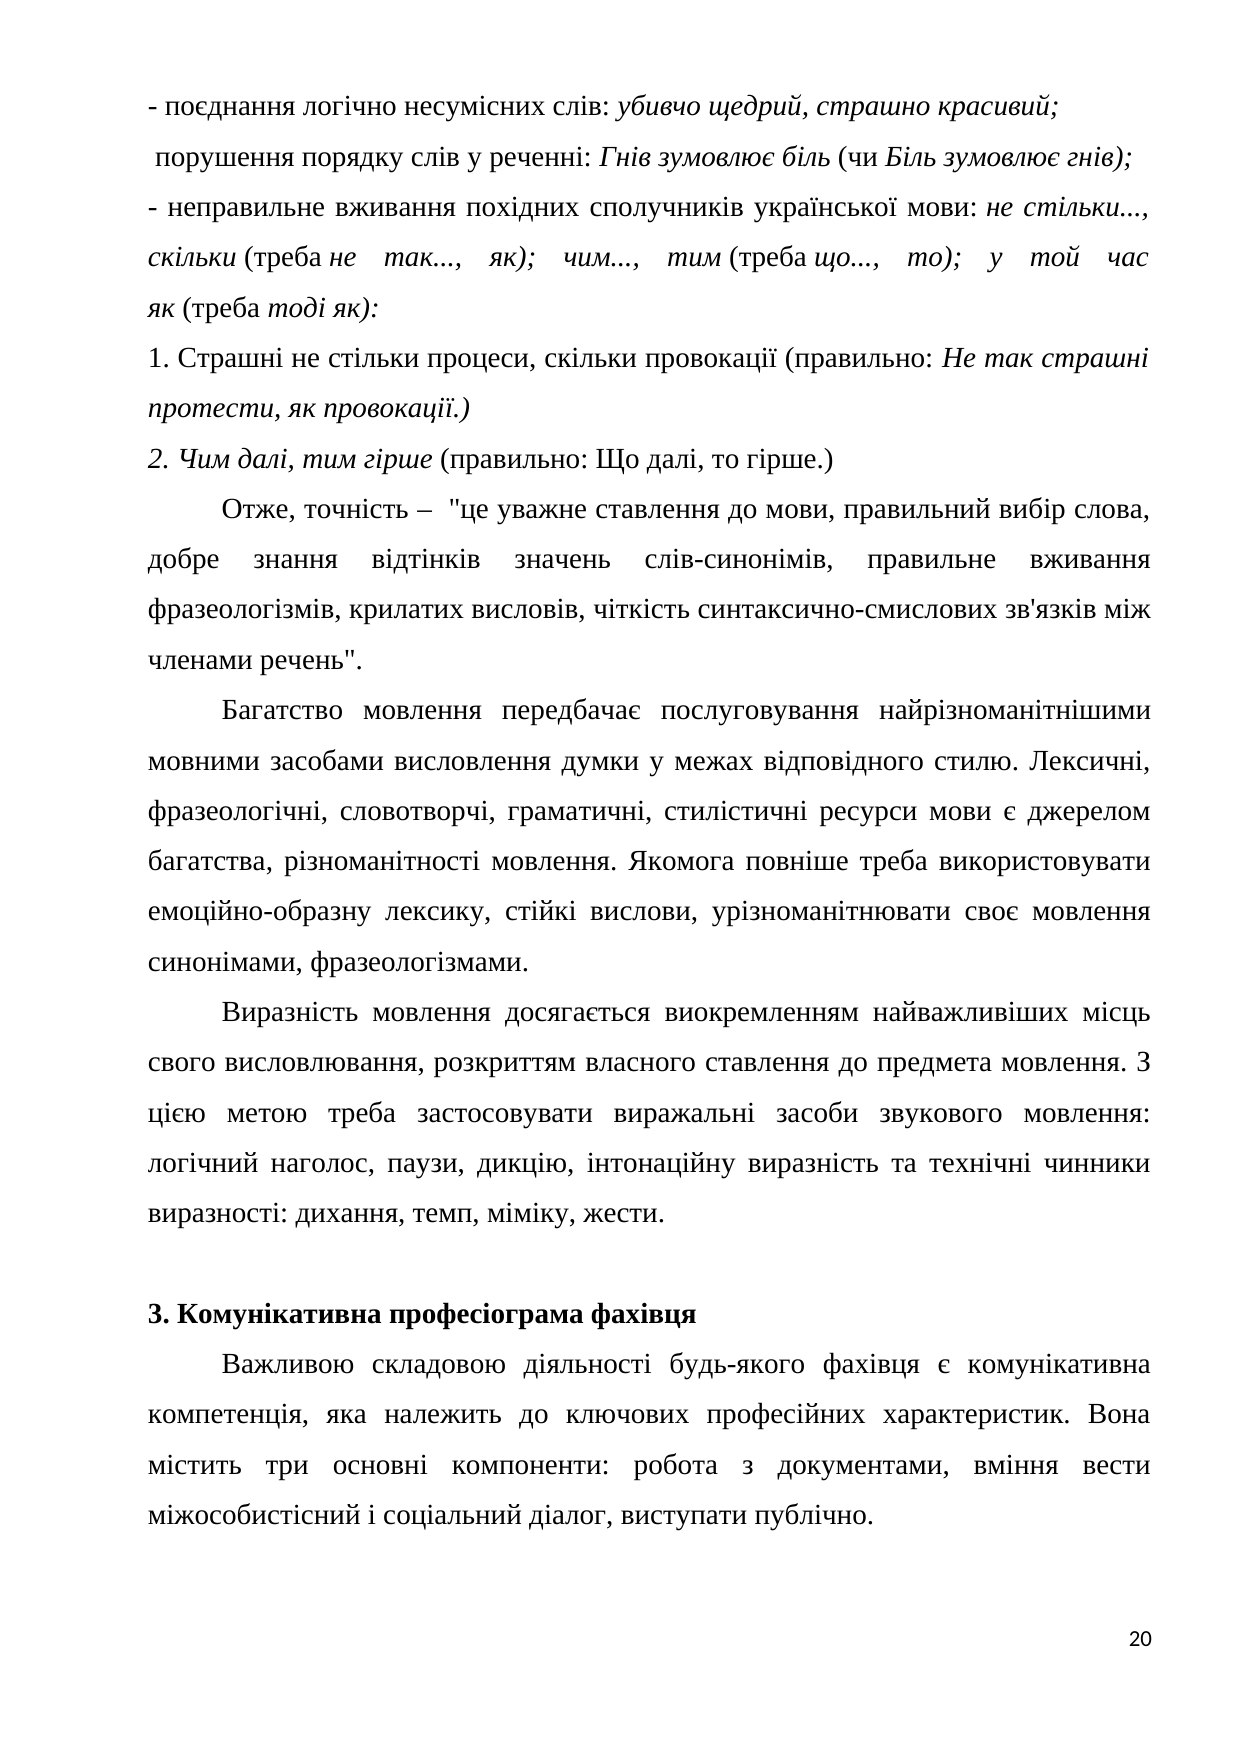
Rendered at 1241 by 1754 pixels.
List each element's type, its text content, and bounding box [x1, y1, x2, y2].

text 2. Чим далі, тим гірше (правильно: Що далі, то гірше.) [148, 441, 1152, 474]
text Виразність мовлення досягається виокремленням найважливіших місць свого висловлювання, розкриттям власного ставлення до предмета мовлення. З цією метою треба застосовувати виражальні засоби звукового мовлення: логічний наголос, паузи, дикцію, інтонаційну виразність та технічні чинники виразності: дихання, темп, міміку, жести. [148, 994, 1152, 1229]
text 1. Страшні не стільки процеси, скільки провокації (правильно: Не так страшні протести, як провокації.) [148, 340, 1152, 424]
text - поєднання логічно несумісних слів: убивчо щедрий, страшно красивий; [148, 88, 1152, 122]
text Отже, точність – "це уважне ставлення до мови, правильний вибір слова, добре знання відтінків значень слів-синонімів, правильне вживання фразеологізмів, крилатих висловів, чіткість синтаксично-смислових зв'язків між членами речень". [148, 491, 1152, 676]
text Багатство мовлення передбачає послуговування найрізноманітнішими мовними засобами висловлення думки у межах відповідного стилю. Лексичні, фразеологічні, словотворчі, граматичні, стилістичні ресурси мови є джерелом багатства, різноманітності мовлення. Якомога повніше треба використовувати емоційно-образну лексику, стійкі вислови, урізноманітнювати своє мовлення синонімами, фразеологізмами. [148, 692, 1152, 977]
text 3. Комунікативна професіограма фахівця [148, 1296, 1152, 1329]
text - неправильне вживання похідних сполучників української мови: не стільки..., скільки (треба не так..., як); чим..., тим (треба що..., то); у той час як (треба тоді як): [148, 189, 1152, 323]
text порушення порядку слів у реченні: Гнів зумовлює біль (чи Біль зумовлює гнів); [148, 139, 1152, 172]
text Важливою складовою діяльності будь-якого фахівця є комунікативна компетенція, яка належить до ключових професійних характеристик. Вона містить три основні компоненти: робота з документами, вміння вести міжособистісний і соціальний діалог, виступати публічно. [148, 1346, 1152, 1531]
